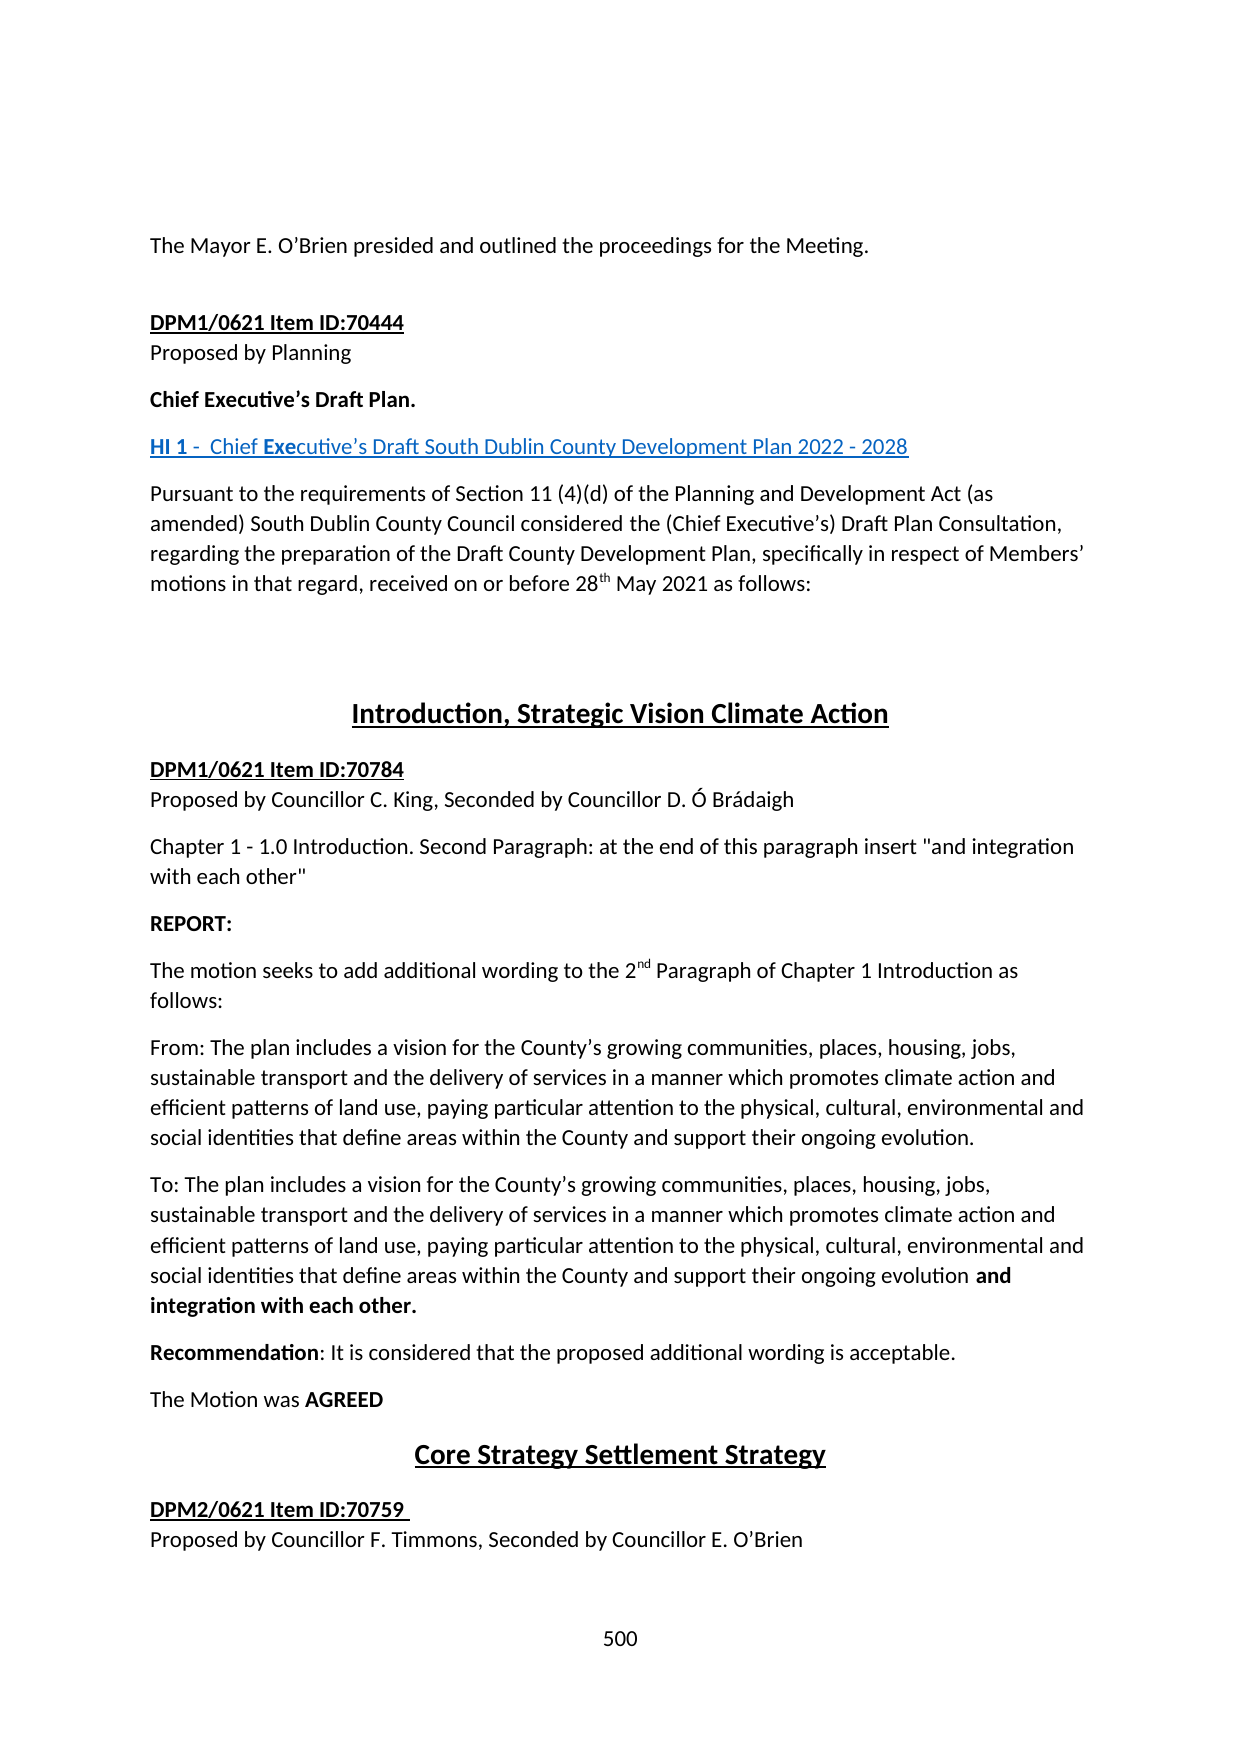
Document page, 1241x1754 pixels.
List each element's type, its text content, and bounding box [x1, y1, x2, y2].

text HI 1 - Chief Executive’s Draft South Dublin County Development Plan 2022 - 2028 [150, 432, 1090, 460]
text Proposed by Councillor C. King, Seconded by Councillor D. Ó Brádaigh [150, 785, 1090, 813]
text To: The plan includes a vision for the County’s growing communities, places, housing, jobs, sustainable transport and the delivery of services in a manner which promotes climate action and efficient patterns of land use, paying particular attention to the physical, cultural, environmental and social identities that define areas within the County and support their ongoing evolution and integration with each other. [150, 1170, 1090, 1319]
text DPM1/0621 Item ID:70444 [150, 308, 1090, 336]
text Proposed by Planning [150, 338, 1090, 366]
text The Motion was AGREED [150, 1385, 1090, 1413]
text The Mayor E. O’Brien presided and outlined the proceedings for the Meeting. [150, 231, 1090, 259]
text Recommendation: It is considered that the proposed additional wording is acceptable. [150, 1338, 1090, 1366]
subtitle DPM2/0621 Item ID:70759 [150, 1495, 1090, 1523]
text REPORT: [150, 909, 1090, 937]
text From: The plan includes a vision for the County’s growing communities, places, housing, jobs, sustainable transport and the delivery of services in a manner which promotes climate action and efficient patterns of land use, paying particular attention to the physical, cultural, environmental and social identities that define areas within the County and support their ongoing evolution. [150, 1033, 1090, 1152]
subtitle Core Strategy Settlement Strategy [150, 1436, 1090, 1472]
text Chapter 1 - 1.0 Introduction. Second Paragraph: at the end of this paragraph insert "and integration with each other" [150, 832, 1090, 890]
text Proposed by Councillor F. Timmons, Seconded by Councillor E. O’Brien [150, 1526, 1090, 1553]
subtitle Introduction, Strategic Vision Climate Action [150, 696, 1090, 731]
text Chief Executive’s Draft Plan. [150, 385, 1090, 413]
text The motion seeks to add additional wording to the 2nd Paragraph of Chapter 1 Introduction as follows: [150, 956, 1090, 1014]
subtitle DPM1/0621 Item ID:70784 [150, 755, 1090, 783]
text Pursuant to the requirements of Section 11 (4)(d) of the Planning and Development Act (as amended) South Dublin County Council considered the (Chief Executive’s) Draft Plan Consultation, regarding the preparation of the Draft County Development Plan, specifically in respect of Members’ motions in that regard, received on or before 28th May 2021 as follows: [150, 479, 1090, 598]
